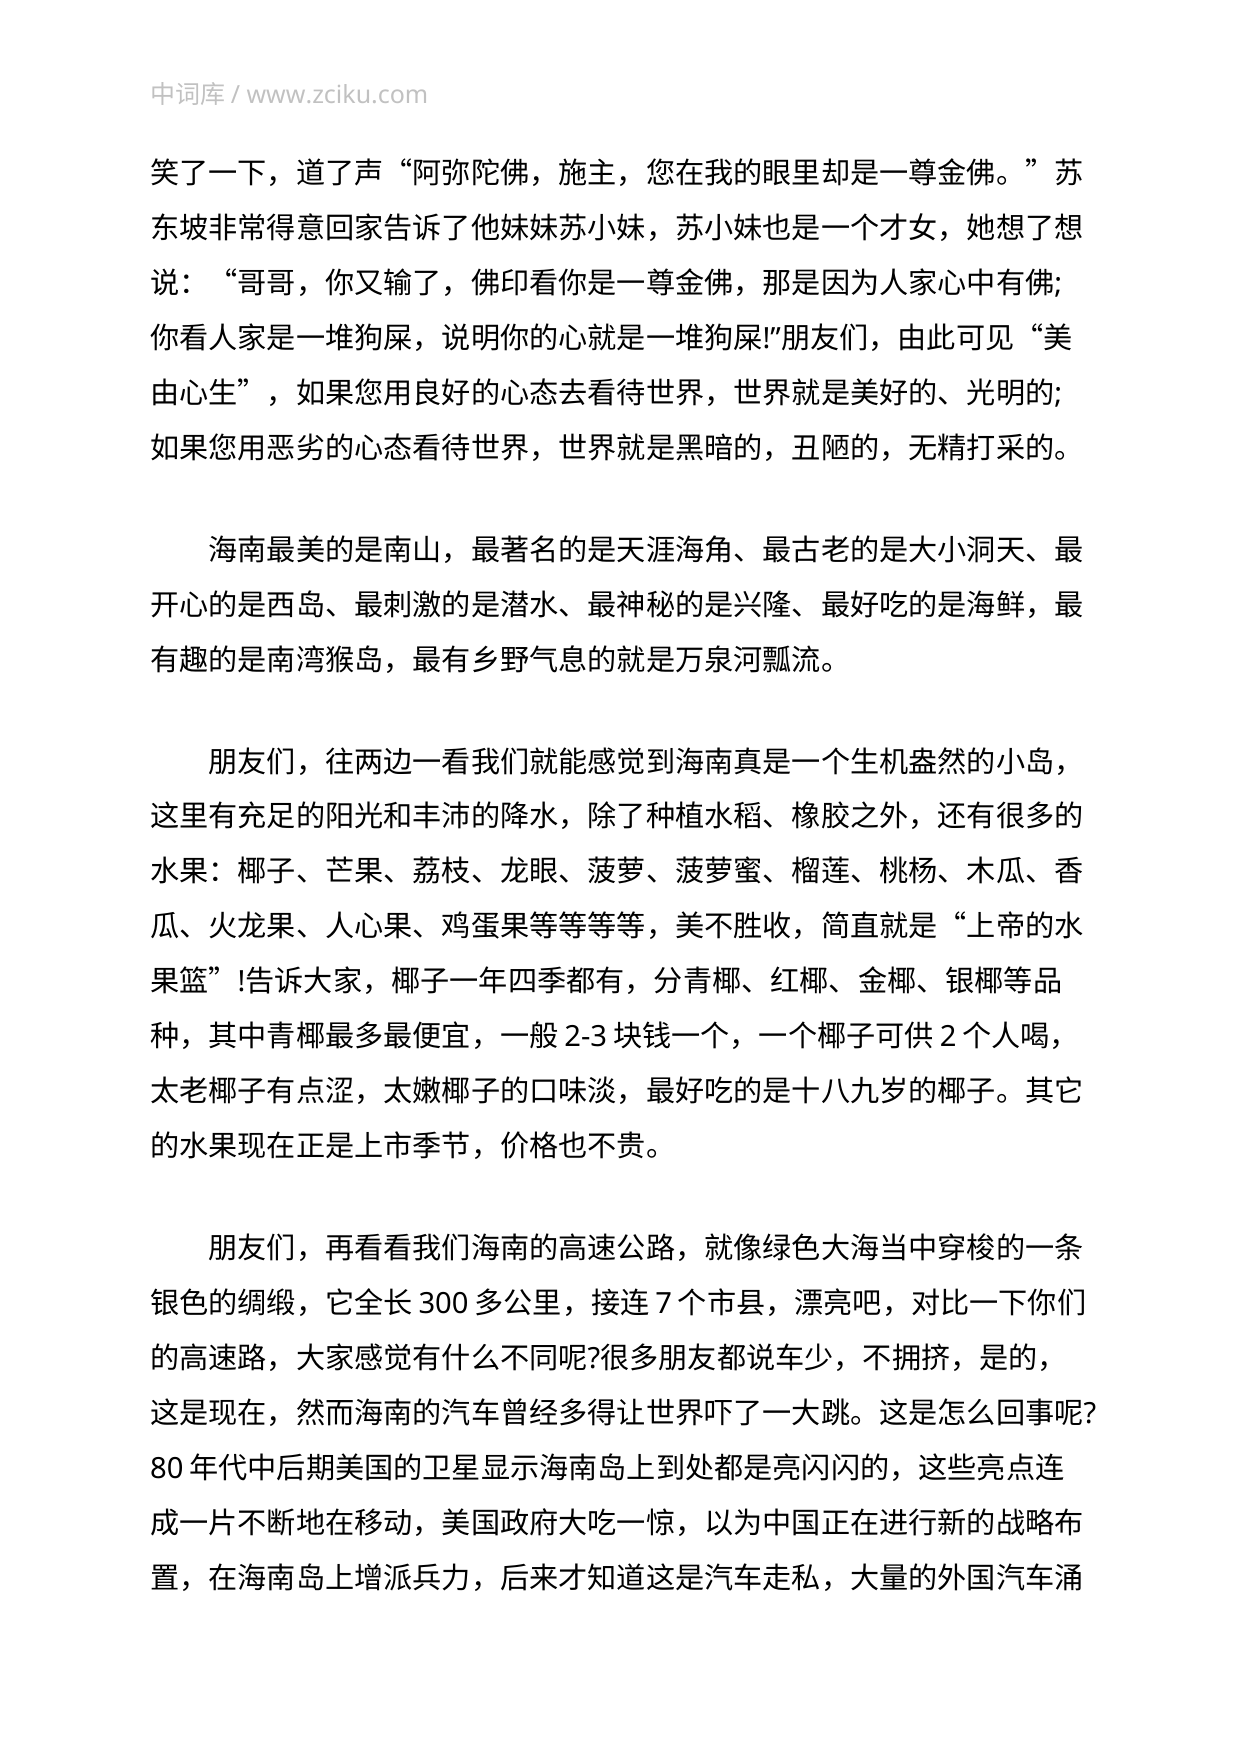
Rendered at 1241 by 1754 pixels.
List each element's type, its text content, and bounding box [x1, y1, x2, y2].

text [150, 1224, 1090, 1596]
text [150, 150, 1090, 467]
text 朋友们，往两边一看我们就能感觉到海南真是一个生机盎然的小岛，这里有充足的阳光和丰沛的降水，除了种植水稻、橡胶之外，还有很多的水果：椰子、芒果、荔枝、龙眼、菠萝、菠萝蜜、榴莲、桃杨、木瓜、香瓜、火龙果、人心果、鸡蛋果等等等等，美不胜收，简直就是“上帝的水果篮”!告诉大家，椰子一年四季都有，分青椰、红椰、金椰、银椰等品种，其中青椰最多最便宜，一般2-3块钱一个，一个椰子可供2个人喝，太老椰子有点涩，太嫩椰子的口味淡，最好吃的是十八九岁的椰子。其它的水果现在正是上市季节，价格也不贵。 [150, 738, 1090, 1165]
text 海南最美的是南山，最著名的是天涯海角、最古老的是大小洞天、最开心的是西岛、最刺激的是潜水、最神秘的是兴隆、最好吃的是海鲜，最有趣的是南湾猴岛，最有乡野气息的就是万泉河瓢流。 [150, 527, 1090, 679]
